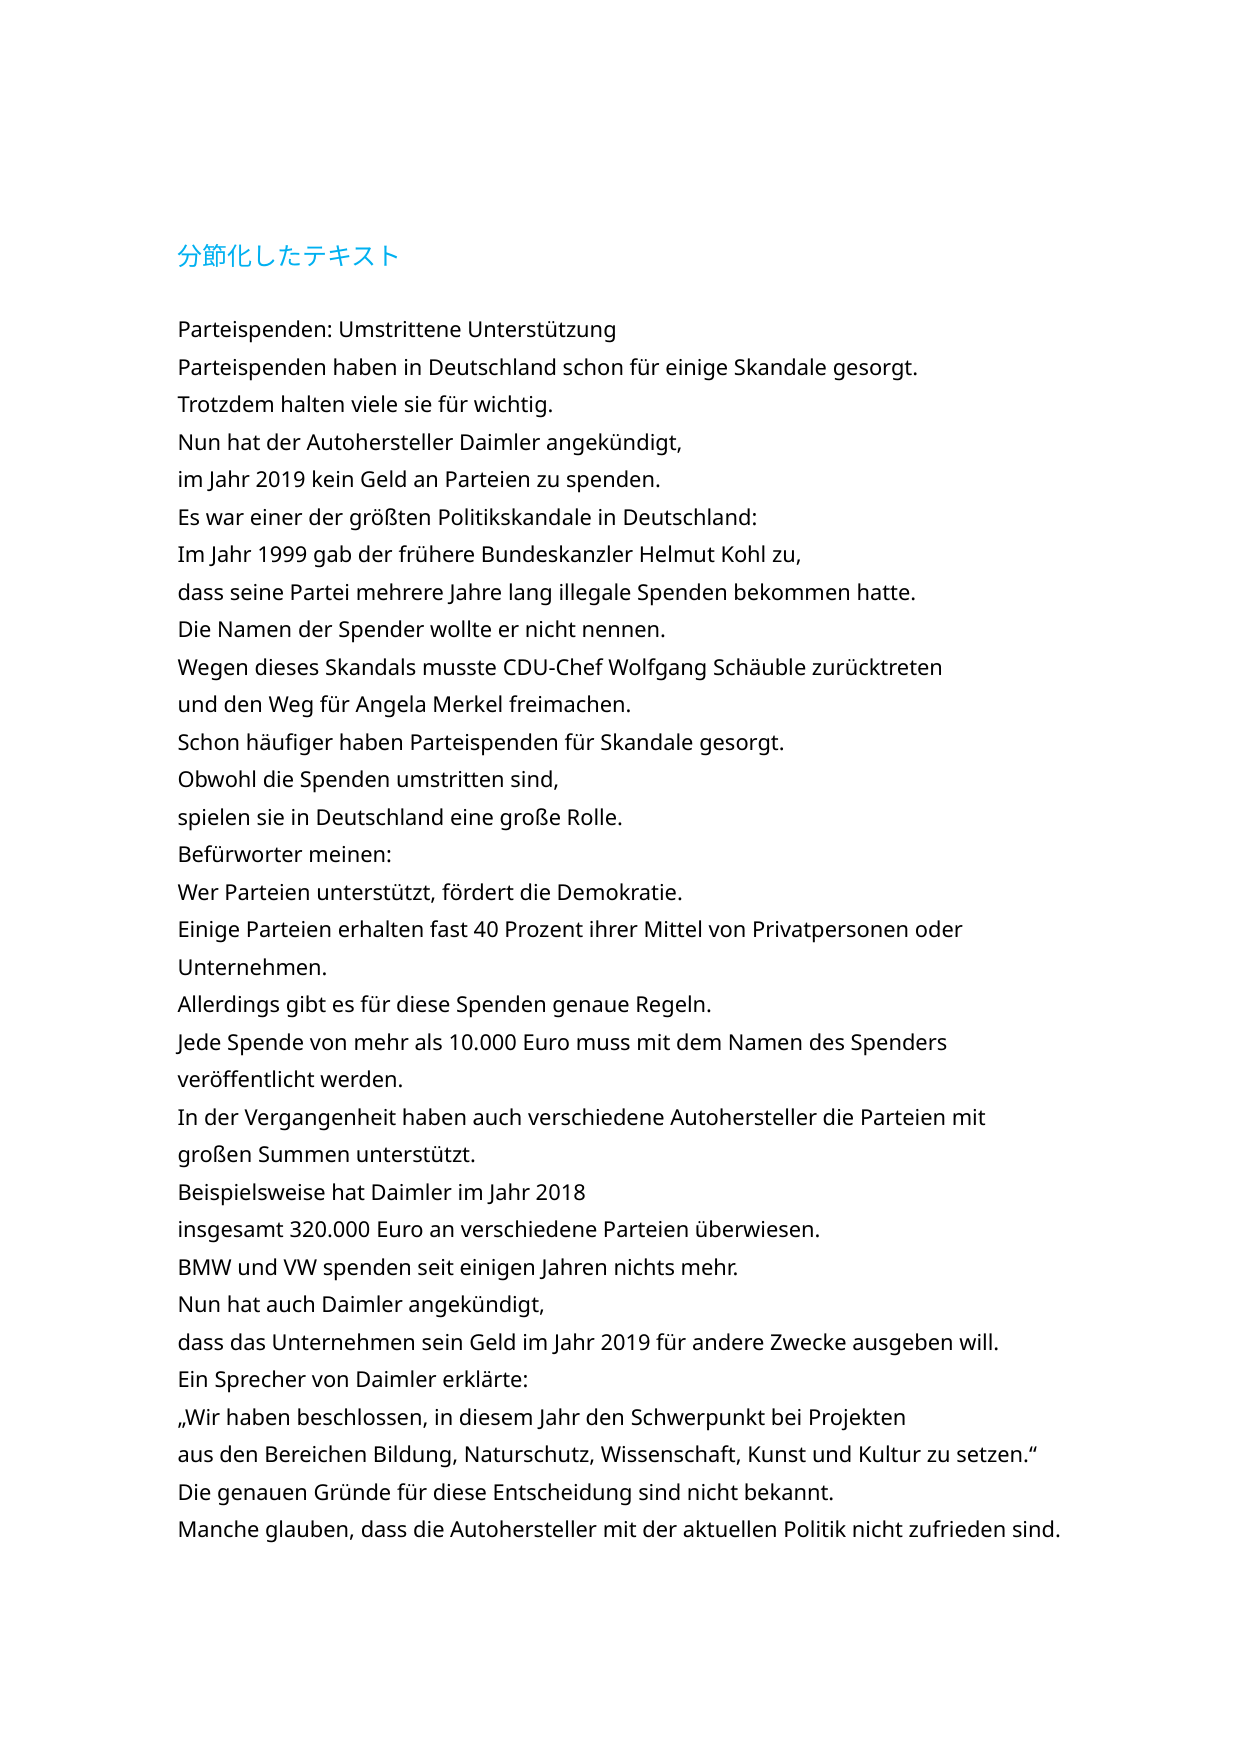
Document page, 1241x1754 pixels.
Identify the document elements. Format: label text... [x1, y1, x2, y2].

text Ein Sprecher von Daimler erklärte: [177, 1361, 1063, 1398]
text Allerdings gibt es für diese Spenden genaue Regeln. [177, 986, 1063, 1023]
text dass seine Partei mehrere Jahre lang illegale Spenden bekommen hatte. [177, 573, 1063, 611]
text Trotzdem halten viele sie für wichtig. [177, 386, 1063, 423]
text im Jahr 2019 kein Geld an Parteien zu spenden. [177, 461, 1063, 498]
text spielen sie in Deutschland eine große Rolle. [177, 798, 1063, 836]
text Parteispenden: Umstrittene Unterstützung [177, 311, 1063, 348]
text Die Namen der Spender wollte er nicht nennen. [177, 611, 1063, 648]
text Manche glauben, dass die Autohersteller mit der aktuellen Politik nicht zufrieden sind. [177, 1511, 1063, 1548]
text Im Jahr 1999 gab der frühere Bundeskanzler Helmut Kohl zu, [177, 536, 1063, 573]
text Die genauen Gründe für diese Entscheidung sind nicht bekannt. [177, 1473, 1063, 1511]
text Beispielsweise hat Daimler im Jahr 2018 [177, 1173, 1063, 1211]
subtitle 分節化したテキスト [177, 236, 1063, 273]
text dass das Unternehmen sein Geld im Jahr 2019 für andere Zwecke ausgeben will. [177, 1323, 1063, 1361]
text Jede Spende von mehr als 10.000 Euro muss mit dem Namen des Spenders veröffentlicht werden. [177, 1023, 1063, 1098]
text Parteispenden haben in Deutschland schon für einige Skandale gesorgt. [177, 348, 1063, 386]
text Nun hat der Autohersteller Daimler angekündigt, [177, 423, 1063, 461]
text BMW und VW spenden seit einigen Jahren nichts mehr. [177, 1248, 1063, 1286]
text Schon häufiger haben Parteispenden für Skandale gesorgt. [177, 723, 1063, 761]
text Obwohl die Spenden umstritten sind, [177, 761, 1063, 798]
text „Wir haben beschlossen, in diesem Jahr den Schwerpunkt bei Projekten [177, 1398, 1063, 1436]
text Nun hat auch Daimler angekündigt, [177, 1286, 1063, 1323]
text Es war einer der größten Politikskandale in Deutschland: [177, 498, 1063, 536]
text aus den Bereichen Bildung, Naturschutz, Wissenschaft, Kunst und Kultur zu setzen.“ [177, 1436, 1063, 1473]
text Befürworter meinen: [177, 836, 1063, 873]
text und den Weg für Angela Merkel freimachen. [177, 686, 1063, 723]
text insgesamt 320.000 Euro an verschiedene Parteien überwiesen. [177, 1211, 1063, 1248]
text In der Vergangenheit haben auch verschiedene Autohersteller die Parteien mit großen Summen unterstützt. [177, 1098, 1063, 1173]
text Wegen dieses Skandals musste CDU-Chef Wolfgang Schäuble zurücktreten [177, 648, 1063, 686]
text Einige Parteien erhalten fast 40 Prozent ihrer Mittel von Privatpersonen oder Unternehmen. [177, 911, 1063, 986]
text Wer Parteien unterstützt, fördert die Demokratie. [177, 873, 1063, 911]
